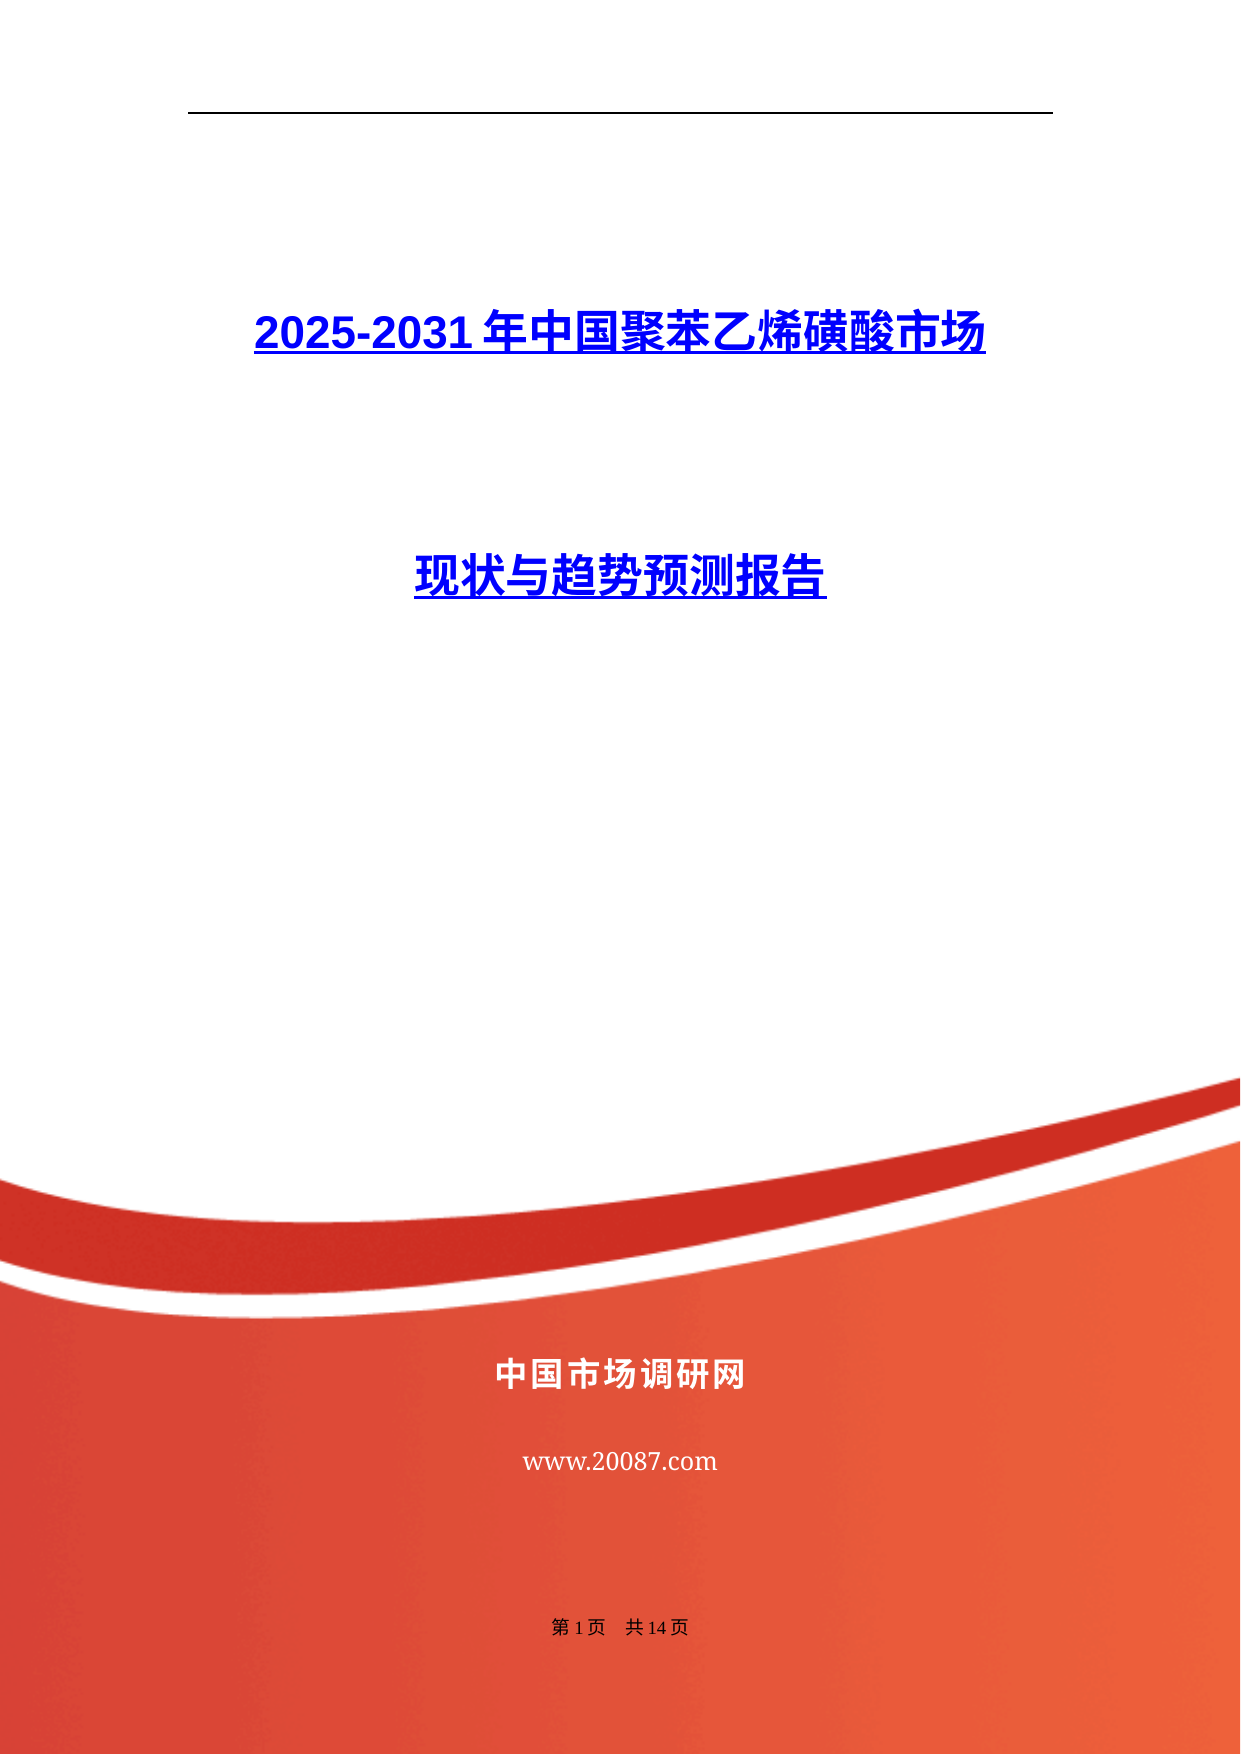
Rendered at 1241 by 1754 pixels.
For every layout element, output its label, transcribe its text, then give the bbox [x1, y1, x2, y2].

picture [0, 1006, 1241, 1754]
subtitle 中国市场调研网 [187, 1339, 1053, 1404]
text www.20087.com [187, 1428, 1053, 1493]
table_header 2025-2031年中国聚苯乙烯磺酸市场现状与趋势预测报告 [188, 207, 1053, 773]
